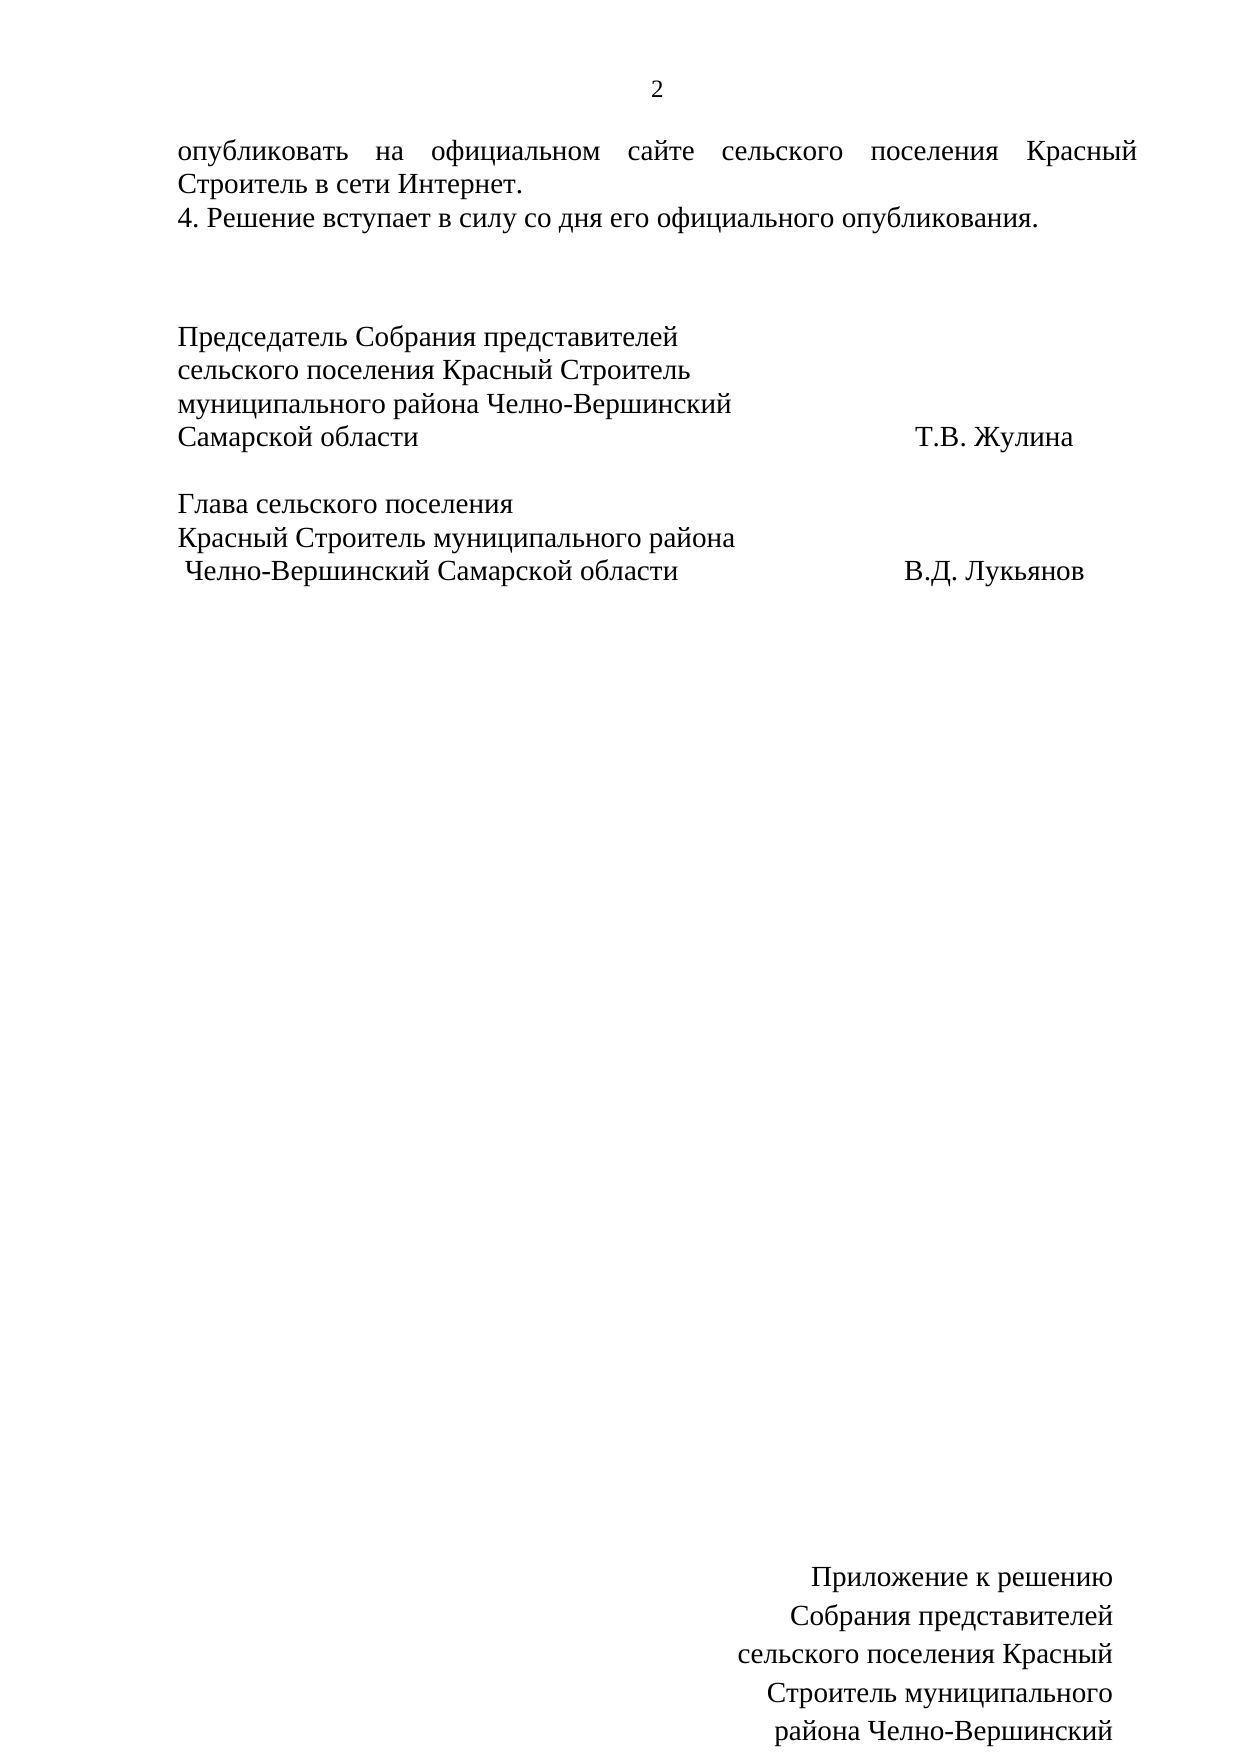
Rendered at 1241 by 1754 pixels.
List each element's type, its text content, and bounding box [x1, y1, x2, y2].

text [177, 133, 1137, 200]
text Челно-Вершинский Самарской области В.Д. Лукьянов [177, 553, 1137, 654]
text сельского поселения Красный Строитель [177, 352, 1137, 386]
text Самарской области Т.В. Жулина [177, 419, 1137, 453]
text Красный Строитель муниципального района [177, 520, 1137, 553]
text Председатель Собрания представителей [177, 319, 1137, 352]
text 4. Решение вступает в силу со дня его официального опубликования. [177, 200, 1137, 233]
text Глава сельского поселения [177, 486, 1137, 520]
text муниципального района Челно-Вершинский [177, 386, 1137, 419]
